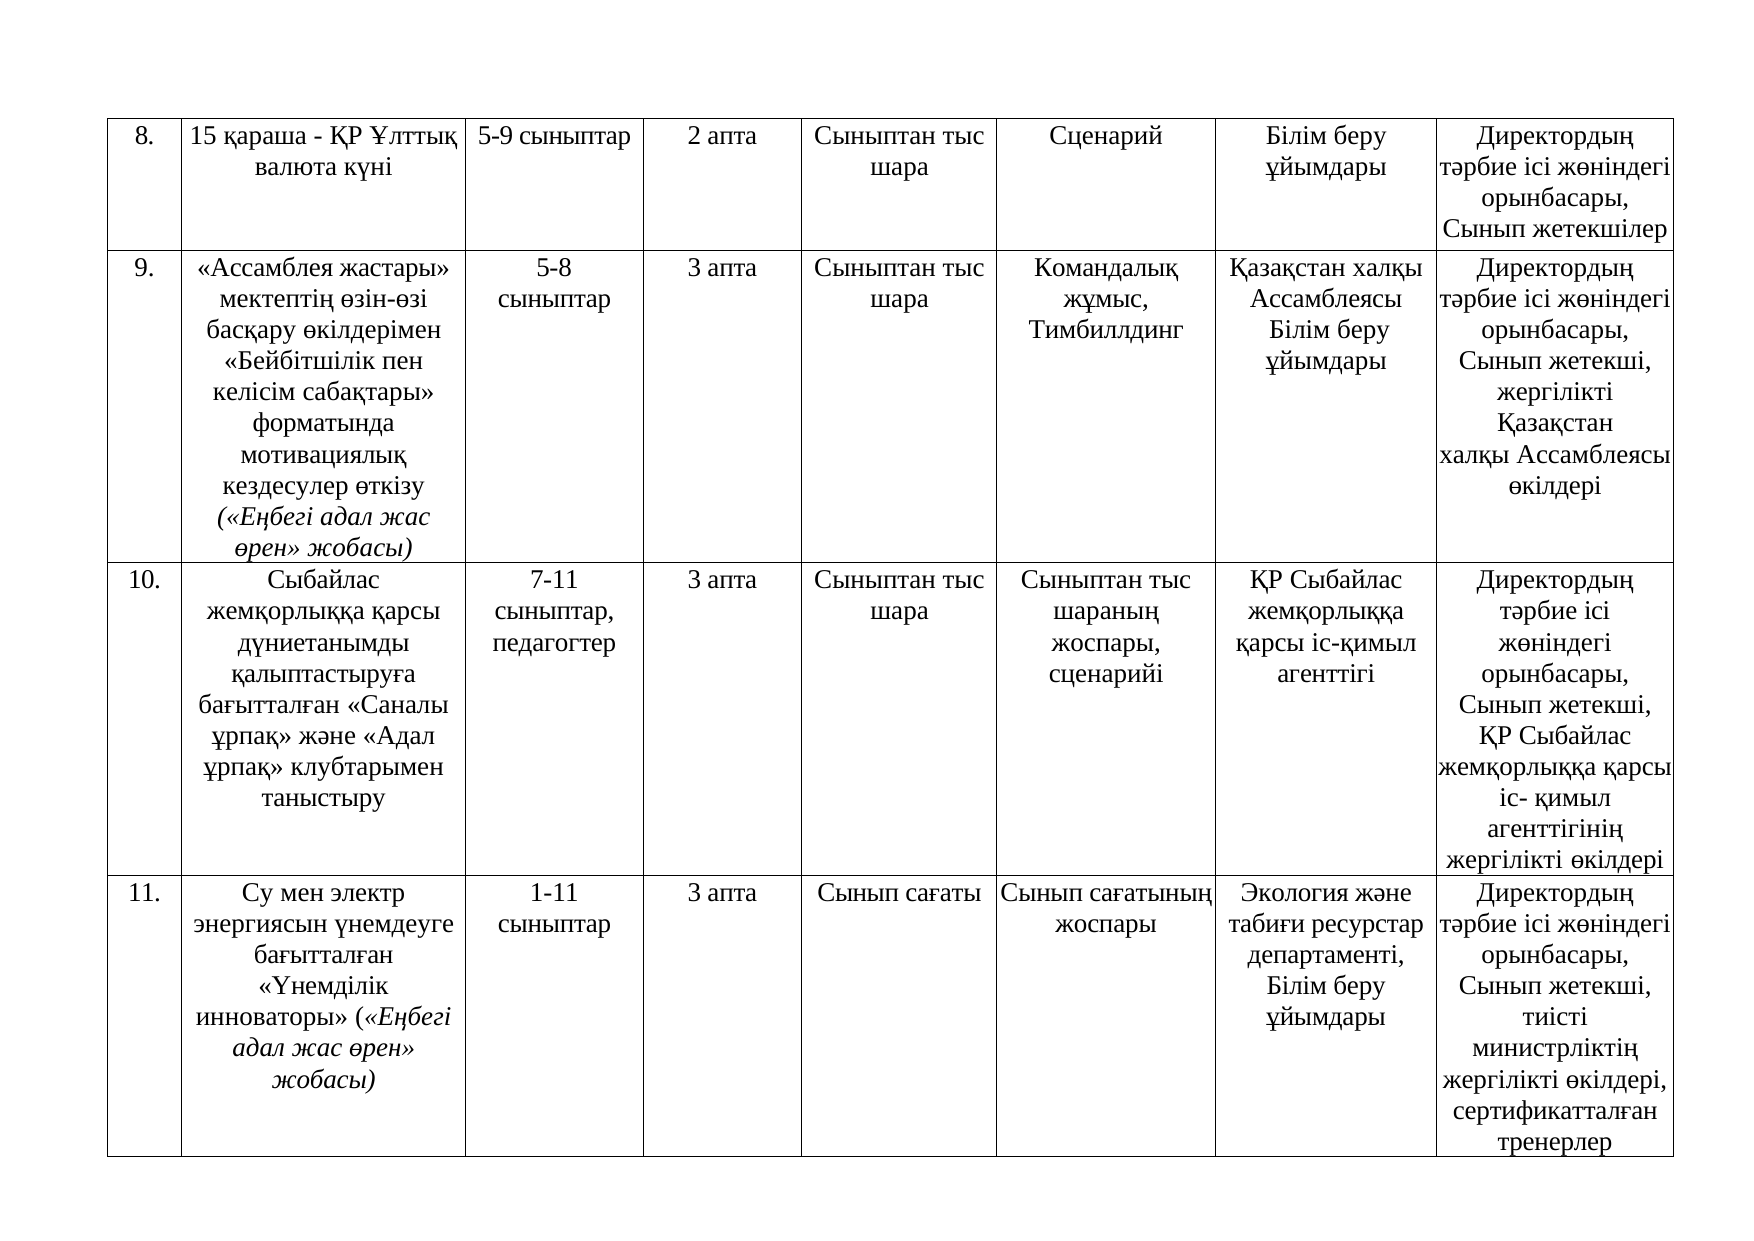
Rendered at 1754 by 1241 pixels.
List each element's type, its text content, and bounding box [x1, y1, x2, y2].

table_cell Сыбайлас жемқорлыққа қарсы дүниетанымды қалыптастыруға бағытталған «Саналы ұрпақ» және «Адал ұрпақ» клубтарымен таныстыру [182, 563, 465, 875]
table_cell 15 қараша - ҚР Ұлттық валюта күні [182, 119, 465, 250]
table_cell 8. [108, 119, 181, 250]
table_cell Директордың тәрбие ісі жөніндегі орынбасары, Сынып жетекші, жергілікті Қазақстан халқы Ассамблеясы өкілдері [1437, 251, 1673, 562]
table_cell Сыныптан тыс шара [802, 563, 996, 875]
table_cell 10. [108, 563, 181, 875]
table_cell 9. [108, 251, 181, 562]
table_cell Білім беру ұйымдары [1216, 119, 1436, 250]
table_cell Сыныптан тыс шара [802, 251, 996, 562]
table_cell ҚР Сыбайлас жемқорлыққа қарсы іс-қимыл агенттігі [1216, 563, 1436, 875]
table_cell Қазақстан халқы Ассамблеясы Білім беру ұйымдары [1216, 251, 1436, 562]
table_cell Сынып сағатының жоспары [997, 876, 1215, 1156]
table_cell 11. [108, 876, 181, 1156]
table_cell Экология және табиғи ресурстар департаменті, Білім беру ұйымдары [1216, 876, 1436, 1156]
table_cell 7-11 сыныптар, педагогтер [466, 563, 643, 875]
table_cell Директордың тәрбие ісі жөніндегі орынбасары, Сынып жетекші, тиісті министрліктің жергілікті өкілдері, сертификатталған тренерлер [1437, 876, 1673, 1156]
table_cell 5-8 сыныптар [466, 251, 643, 562]
table_cell 3 апта [644, 876, 801, 1156]
table_cell Сынып сағаты [802, 876, 996, 1156]
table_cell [1437, 119, 1673, 250]
table_cell 1-11 сыныптар [466, 876, 643, 1156]
table_cell Су мен электр энергиясын үнемдеуге бағытталған «Үнемділік инноваторы» («Еңбегі адал жас өрен» жобасы) [182, 876, 465, 1156]
table_cell 5-9 сыныптар [466, 119, 643, 250]
table_cell Сыныптан тыс шараның жоспары, сценарийі [997, 563, 1215, 875]
table_cell Сыныптан тыс шара [802, 119, 996, 250]
table_cell 3 апта [644, 563, 801, 875]
table_cell Сценарий [997, 119, 1215, 250]
table_cell «Ассамблея жастары» мектептің өзін-өзі басқару өкілдерімен «Бейбітшілік пен келісім сабақтары» форматында мотивациялық кездесулер өткізу («Еңбегі адал жас өрен» жобасы) [182, 251, 465, 562]
table_cell 3 апта [644, 251, 801, 562]
table_cell Командалық жұмыс, Тимбиллдинг [997, 251, 1215, 562]
table_cell 2 апта [644, 119, 801, 250]
table_cell Директордың тәрбие ісі жөніндегі орынбасары, Сынып жетекші, ҚР Сыбайлас жемқорлыққа қарсы іс- қимыл агенттігінің жергілікті өкілдері [1437, 563, 1673, 875]
